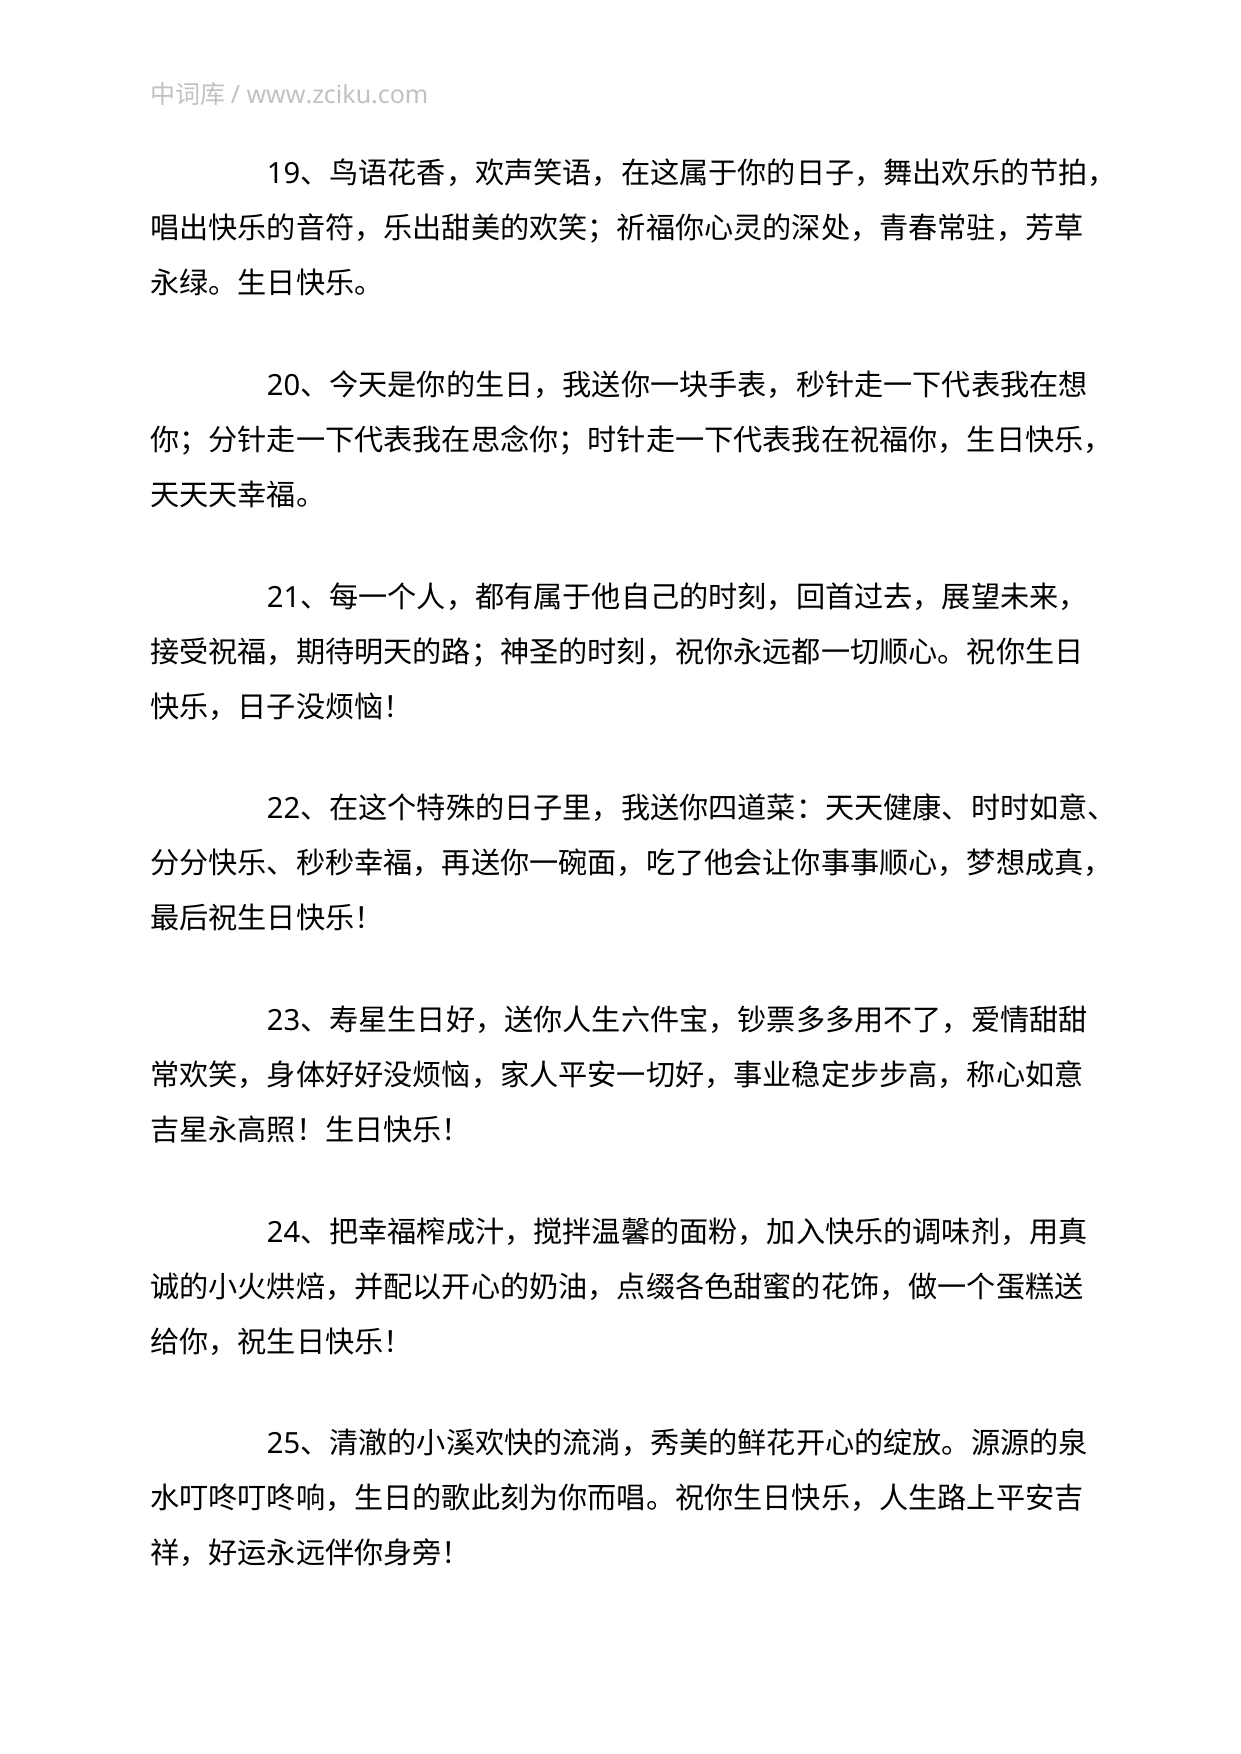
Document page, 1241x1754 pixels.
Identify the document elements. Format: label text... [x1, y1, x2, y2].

text 22、在这个特殊的日子里，我送你四道菜：天天健康、时时如意、分分快乐、秒秒幸福，再送你一碗面，吃了他会让你事事顺心，梦想成真，最后祝生日快乐！ [150, 785, 1090, 937]
text 25、清澈的小溪欢快的流淌，秀美的鲜花开心的绽放。源源的泉水叮咚叮咚响，生日的歌此刻为你而唱。祝你生日快乐，人生路上平安吉祥，好运永远伴你身旁！ [150, 1420, 1090, 1572]
text 19、鸟语花香，欢声笑语，在这属于你的日子，舞出欢乐的节拍，唱出快乐的音符，乐出甜美的欢笑；祈福你心灵的深处，青春常驻，芳草永绿。生日快乐。 [150, 150, 1090, 302]
text 20、今天是你的生日，我送你一块手表，秒针走一下代表我在想你；分针走一下代表我在思念你；时针走一下代表我在祝福你，生日快乐，天天天幸福。 [150, 362, 1090, 514]
text 24、把幸福榨成汁，搅拌温馨的面粉，加入快乐的调味剂，用真诚的小火烘焙，并配以开心的奶油，点缀各色甜蜜的花饰，做一个蛋糕送给你，祝生日快乐！ [150, 1208, 1090, 1361]
text 21、每一个人，都有属于他自己的时刻，回首过去，展望未来，接受祝福，期待明天的路；神圣的时刻，祝你永远都一切顺心。祝你生日快乐，日子没烦恼！ [150, 573, 1090, 726]
text 23、寿星生日好，送你人生六件宝，钞票多多用不了，爱情甜甜常欢笑，身体好好没烦恼，家人平安一切好，事业稳定步步高，称心如意吉星永高照！生日快乐！ [150, 997, 1090, 1149]
